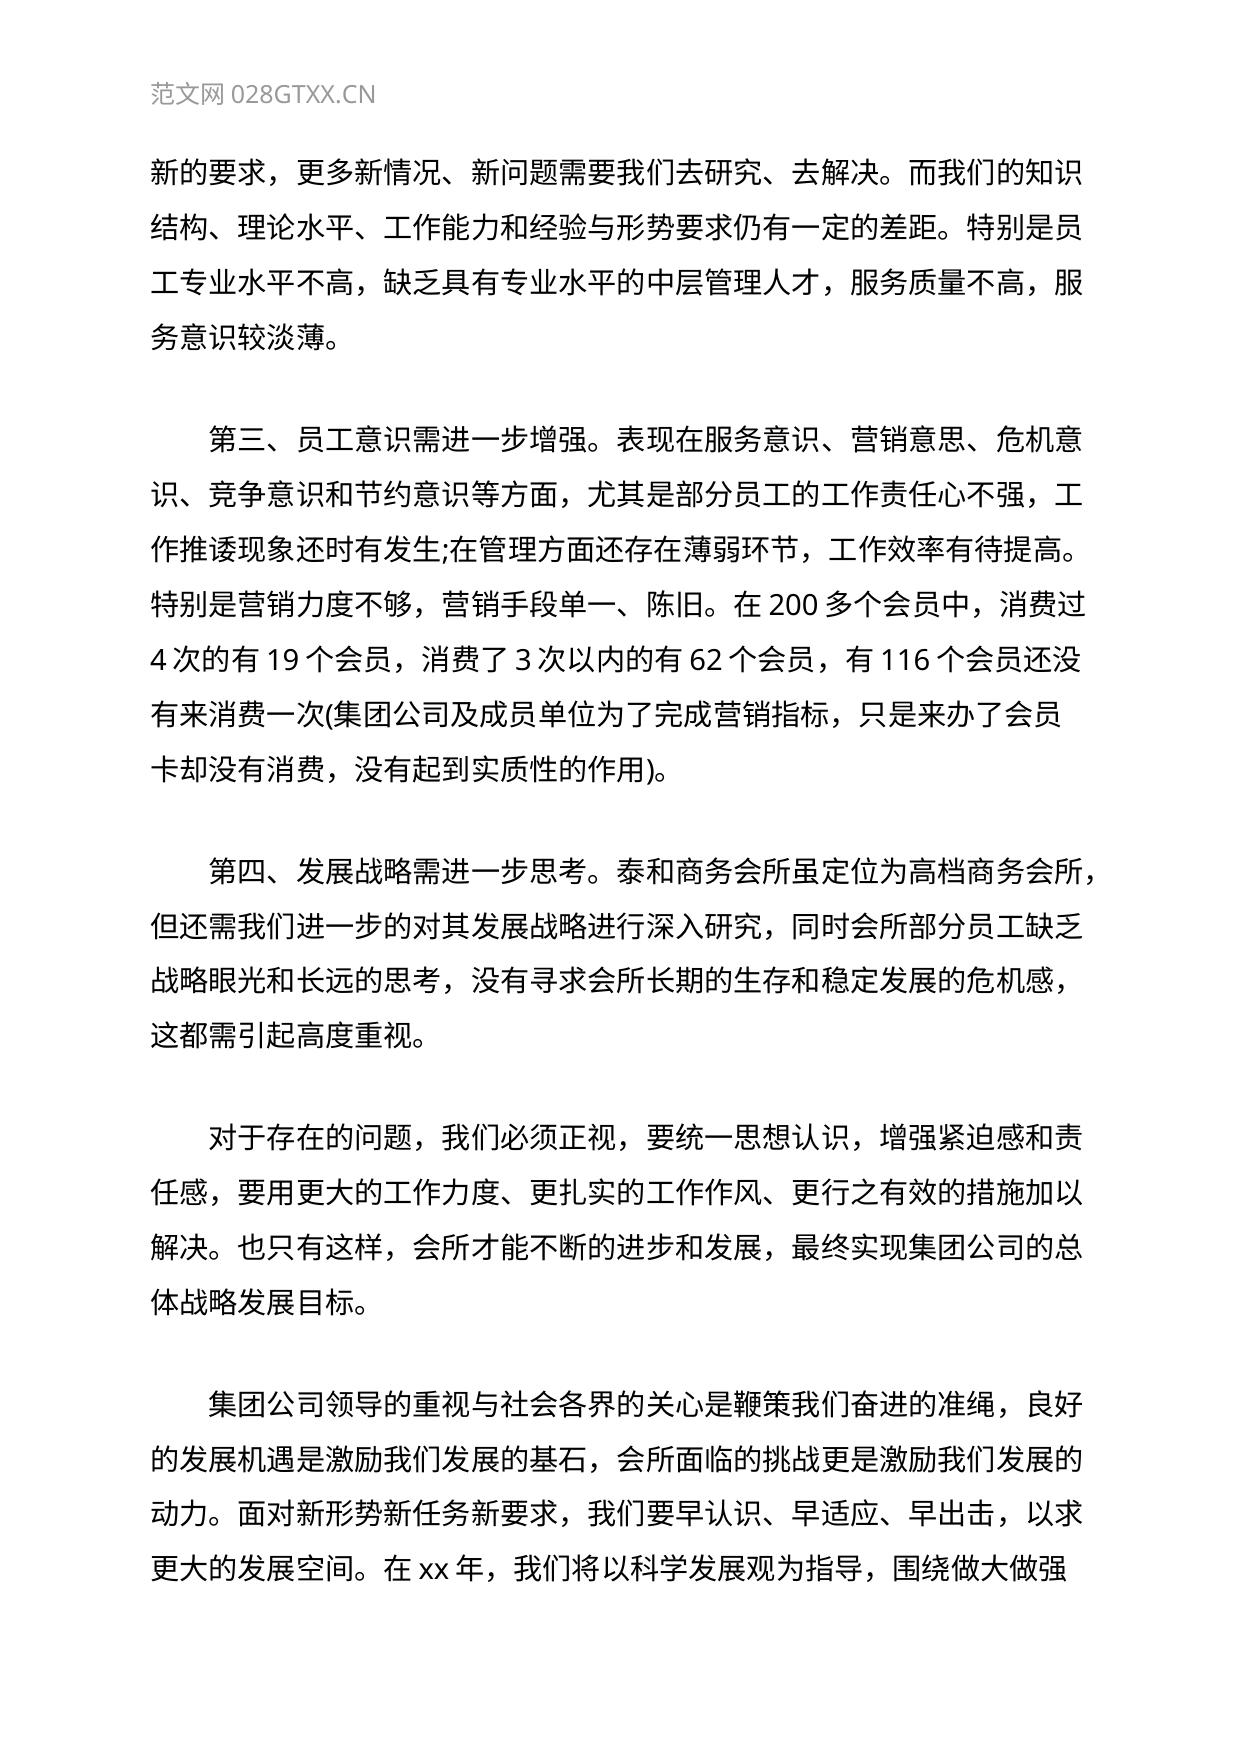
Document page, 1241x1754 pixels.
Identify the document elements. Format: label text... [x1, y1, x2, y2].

text 第四、发展战略需进一步思考。泰和商务会所虽定位为高档商务会所，但还需我们进一步的对其发展战略进行深入研究，同时会所部分员工缺乏战略眼光和长远的思考，没有寻求会所长期的生存和稳定发展的危机感，这都需引起高度重视。 [150, 848, 1090, 1055]
text 对于存在的问题，我们必须正视，要统一思想认识，增强紧迫感和责任感，要用更大的工作力度、更扎实的工作作风、更行之有效的措施加以解决。也只有这样，会所才能不断的进步和发展，最终实现集团公司的总体战略发展目标。 [150, 1115, 1090, 1322]
text 第三、员工意识需进一步增强。表现在服务意识、营销意思、危机意识、竞争意识和节约意识等方面，尤其是部分员工的工作责任心不强，工作推诿现象还时有发生;在管理方面还存在薄弱环节，工作效率有待提高。特别是营销力度不够，营销手段单一、陈旧。在200多个会员中，消费过4次的有19个会员，消费了3次以内的有62个会员，有116个会员还没有来消费一次(集团公司及成员单位为了完成营销指标，只是来办了会员卡却没有消费，没有起到实质性的作用)。 [150, 416, 1090, 789]
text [150, 150, 1090, 357]
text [150, 1381, 1090, 1588]
